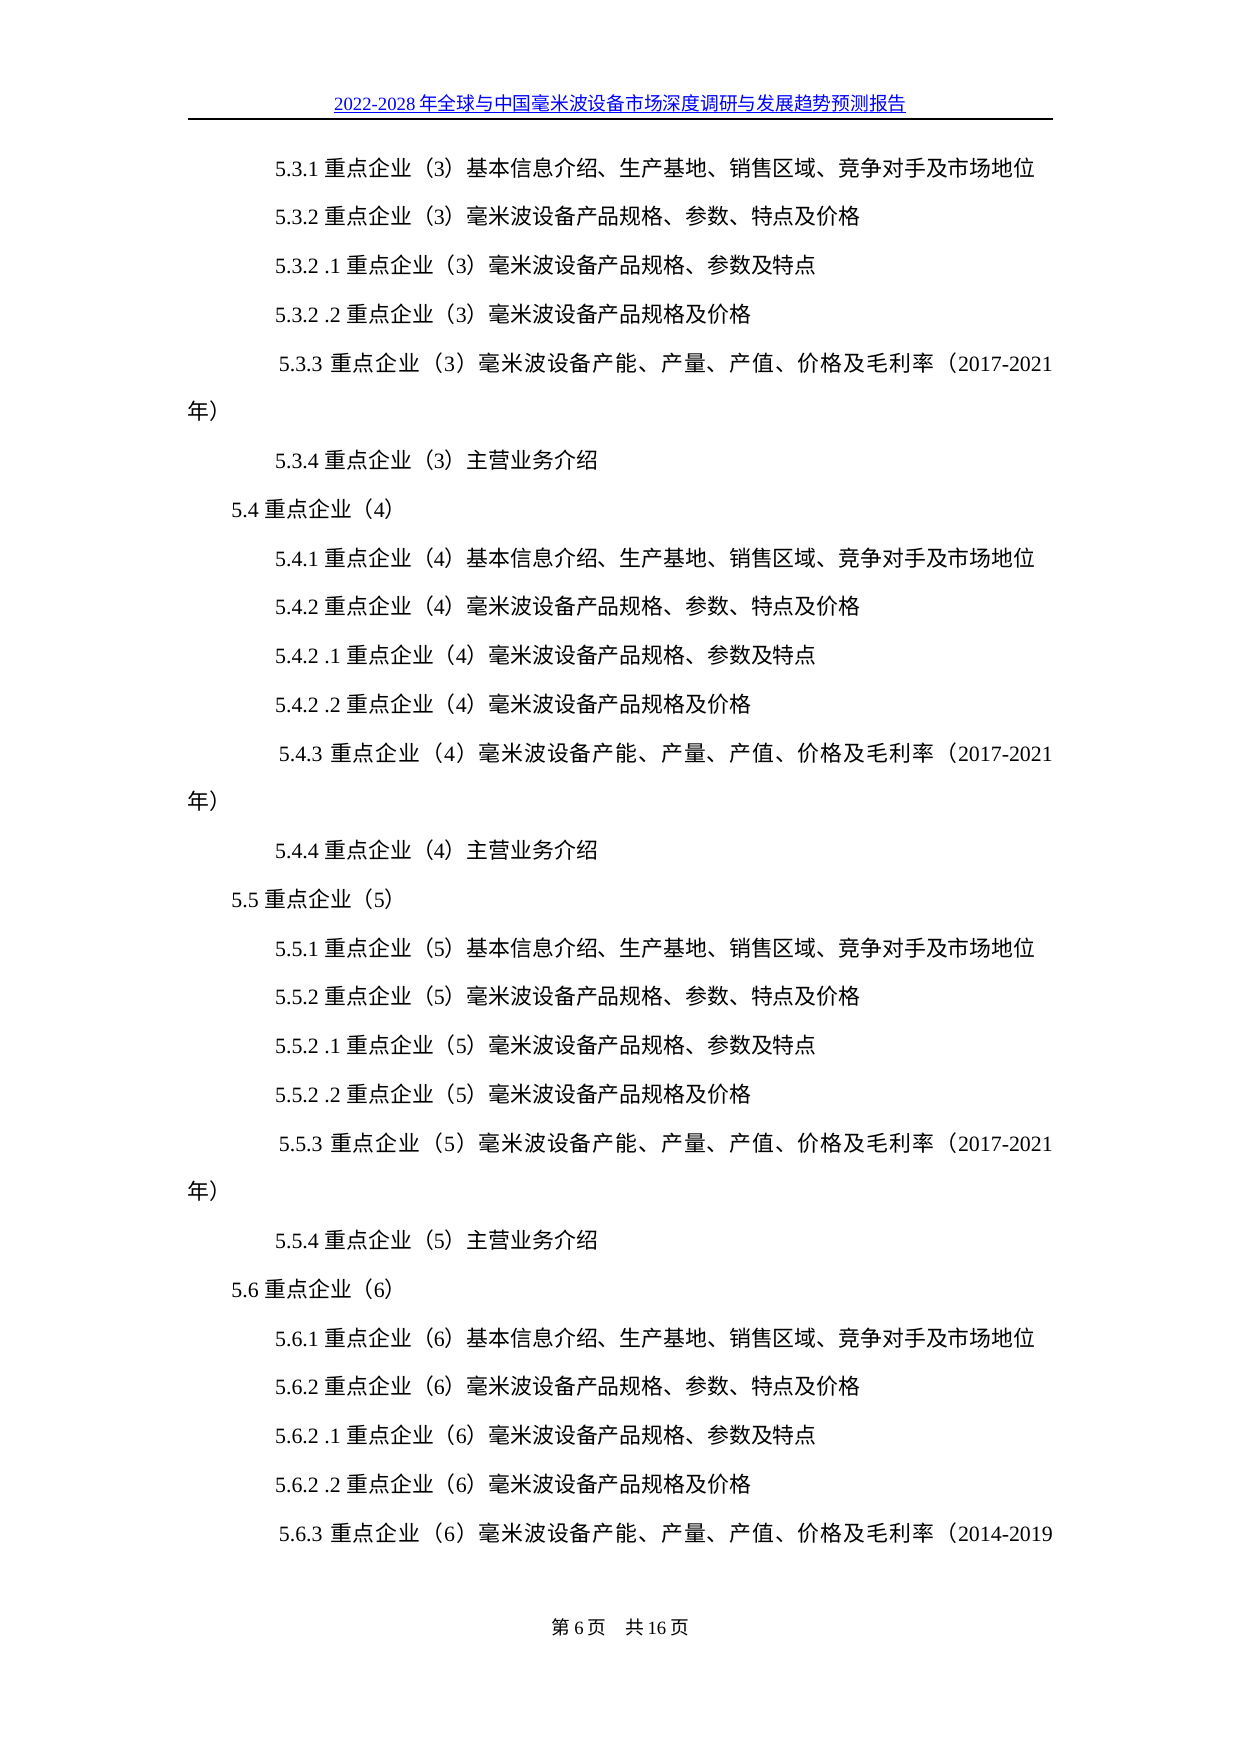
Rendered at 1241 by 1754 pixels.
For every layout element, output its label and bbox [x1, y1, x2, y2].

text [187, 150, 1053, 1548]
